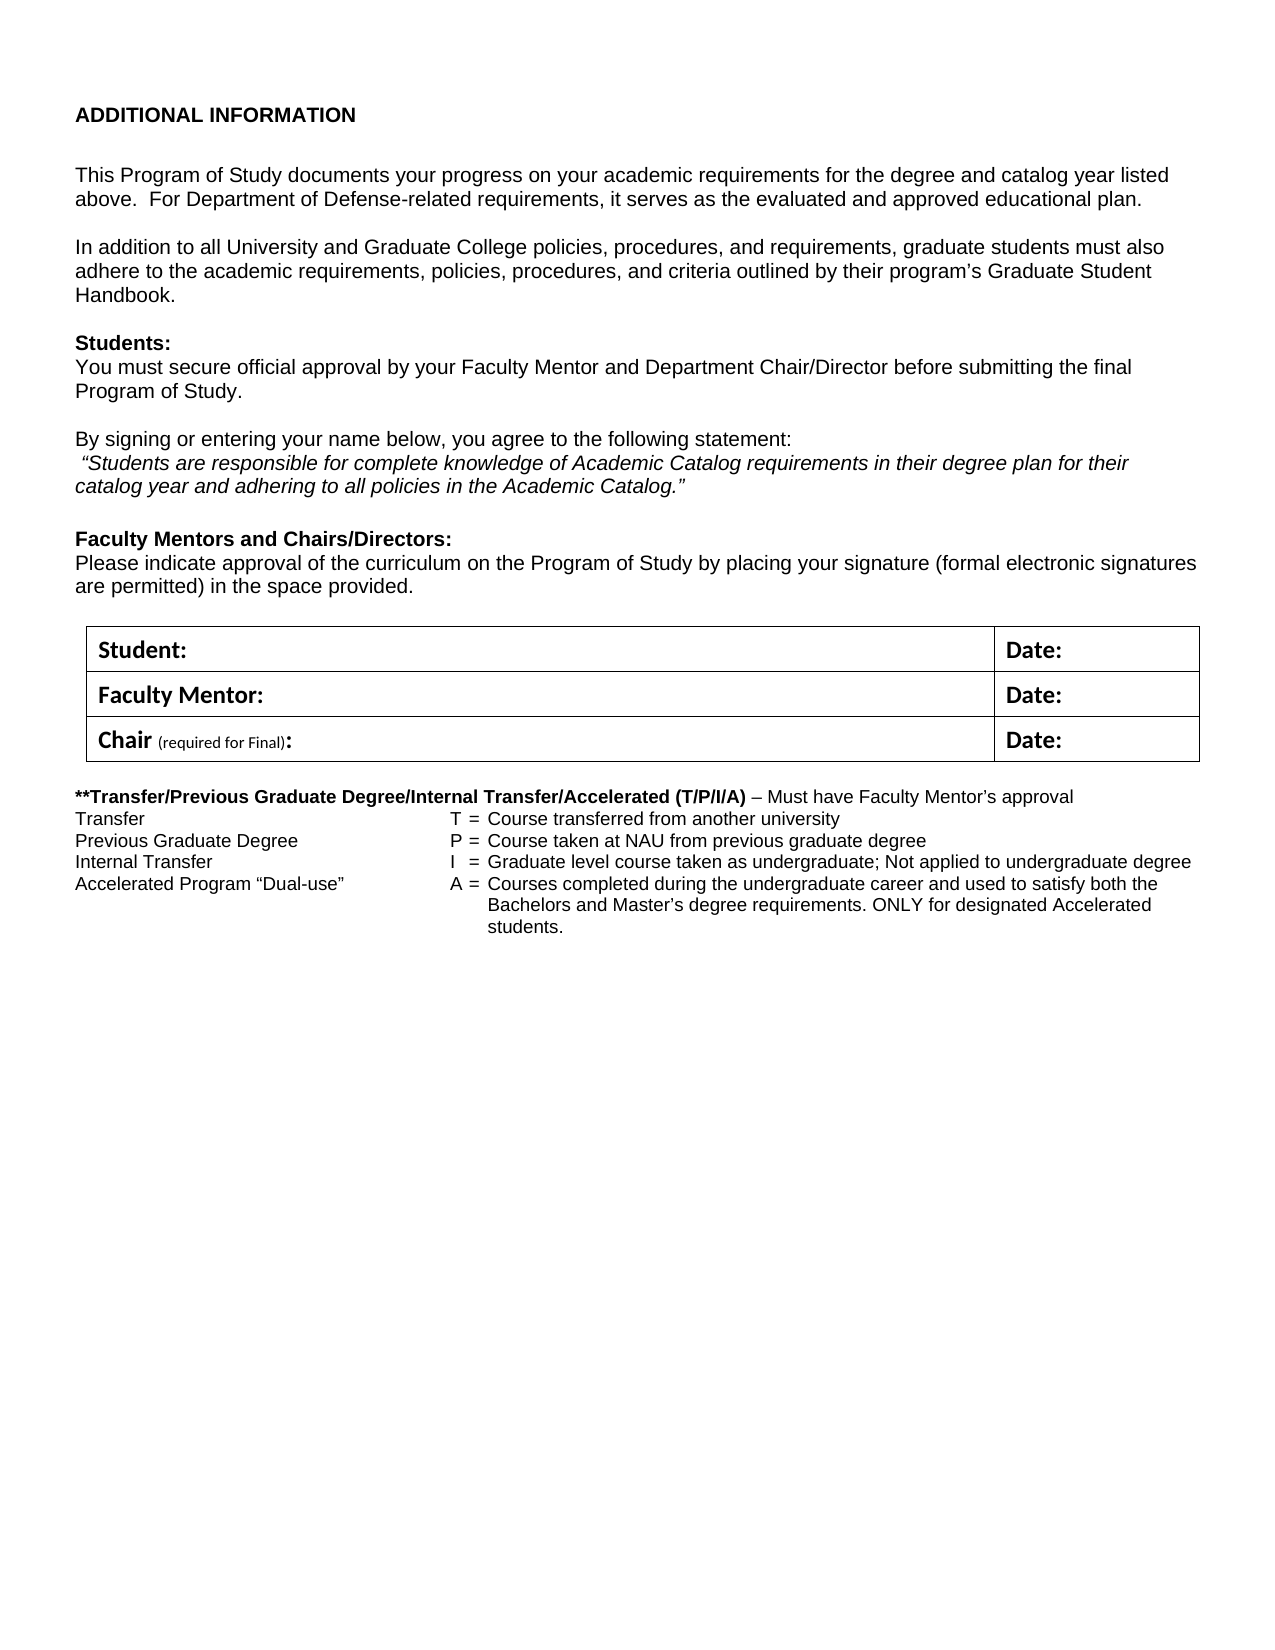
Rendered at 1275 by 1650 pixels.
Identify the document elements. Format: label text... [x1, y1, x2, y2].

table_header Student: [87, 627, 994, 671]
text You must secure official approval by your Faculty Mentor and Department Chair/Director before submitting the final Program of Study. [75, 354, 1200, 402]
table_header Date: [995, 627, 1199, 671]
text In addition to all University and Graduate College policies, procedures, and requirements, graduate students must also adhere to the academic requirements, policies, procedures, and criteria outlined by their program’s Graduate Student Handbook. [75, 235, 1200, 307]
table_cell Faculty Mentor: [87, 672, 994, 716]
text This Program of Study documents your progress on your academic requirements for the degree and catalog year listed above. For Department of Defense-related requirements, it serves as the evaluated and approved educational plan. [75, 163, 1200, 211]
text Faculty Mentors and Chairs/Directors: [75, 526, 1200, 550]
text “Students are responsible for complete knowledge of Academic Catalog requirements in their degree plan for their catalog year and adhering to all policies in the Academic Catalog.” [75, 450, 1200, 498]
text Previous Graduate Degree P = Course taken at NAU from previous graduate degree [75, 829, 1200, 851]
text Transfer T = Course transferred from another university [75, 808, 1200, 829]
text Additional Information [75, 103, 1200, 127]
text Students: [75, 331, 1200, 354]
text By signing or entering your name below, you agree to the following statement: [75, 426, 1200, 450]
table_cell Date: [995, 672, 1199, 716]
table_cell Date: [995, 717, 1199, 761]
text Please indicate approval of the curriculum on the Program of Study by placing your signature (formal electronic signatures are permitted) in the space provided. [75, 550, 1200, 598]
table_cell Chair (required for Final): [87, 717, 994, 761]
text Accelerated Program “Dual-use” A = Courses completed during the undergraduate career and used to satisfy both the Bachelors and Master’s degree requirements. ONLY for designated Accelerated students. [75, 872, 1200, 937]
text **Transfer/Previous Graduate Degree/Internal Transfer/Accelerated (T/P/I/A) – Must have Faculty Mentor’s approval [75, 786, 1200, 808]
text Internal Transfer I = Graduate level course taken as undergraduate; Not applied to undergraduate degree [75, 851, 1200, 872]
